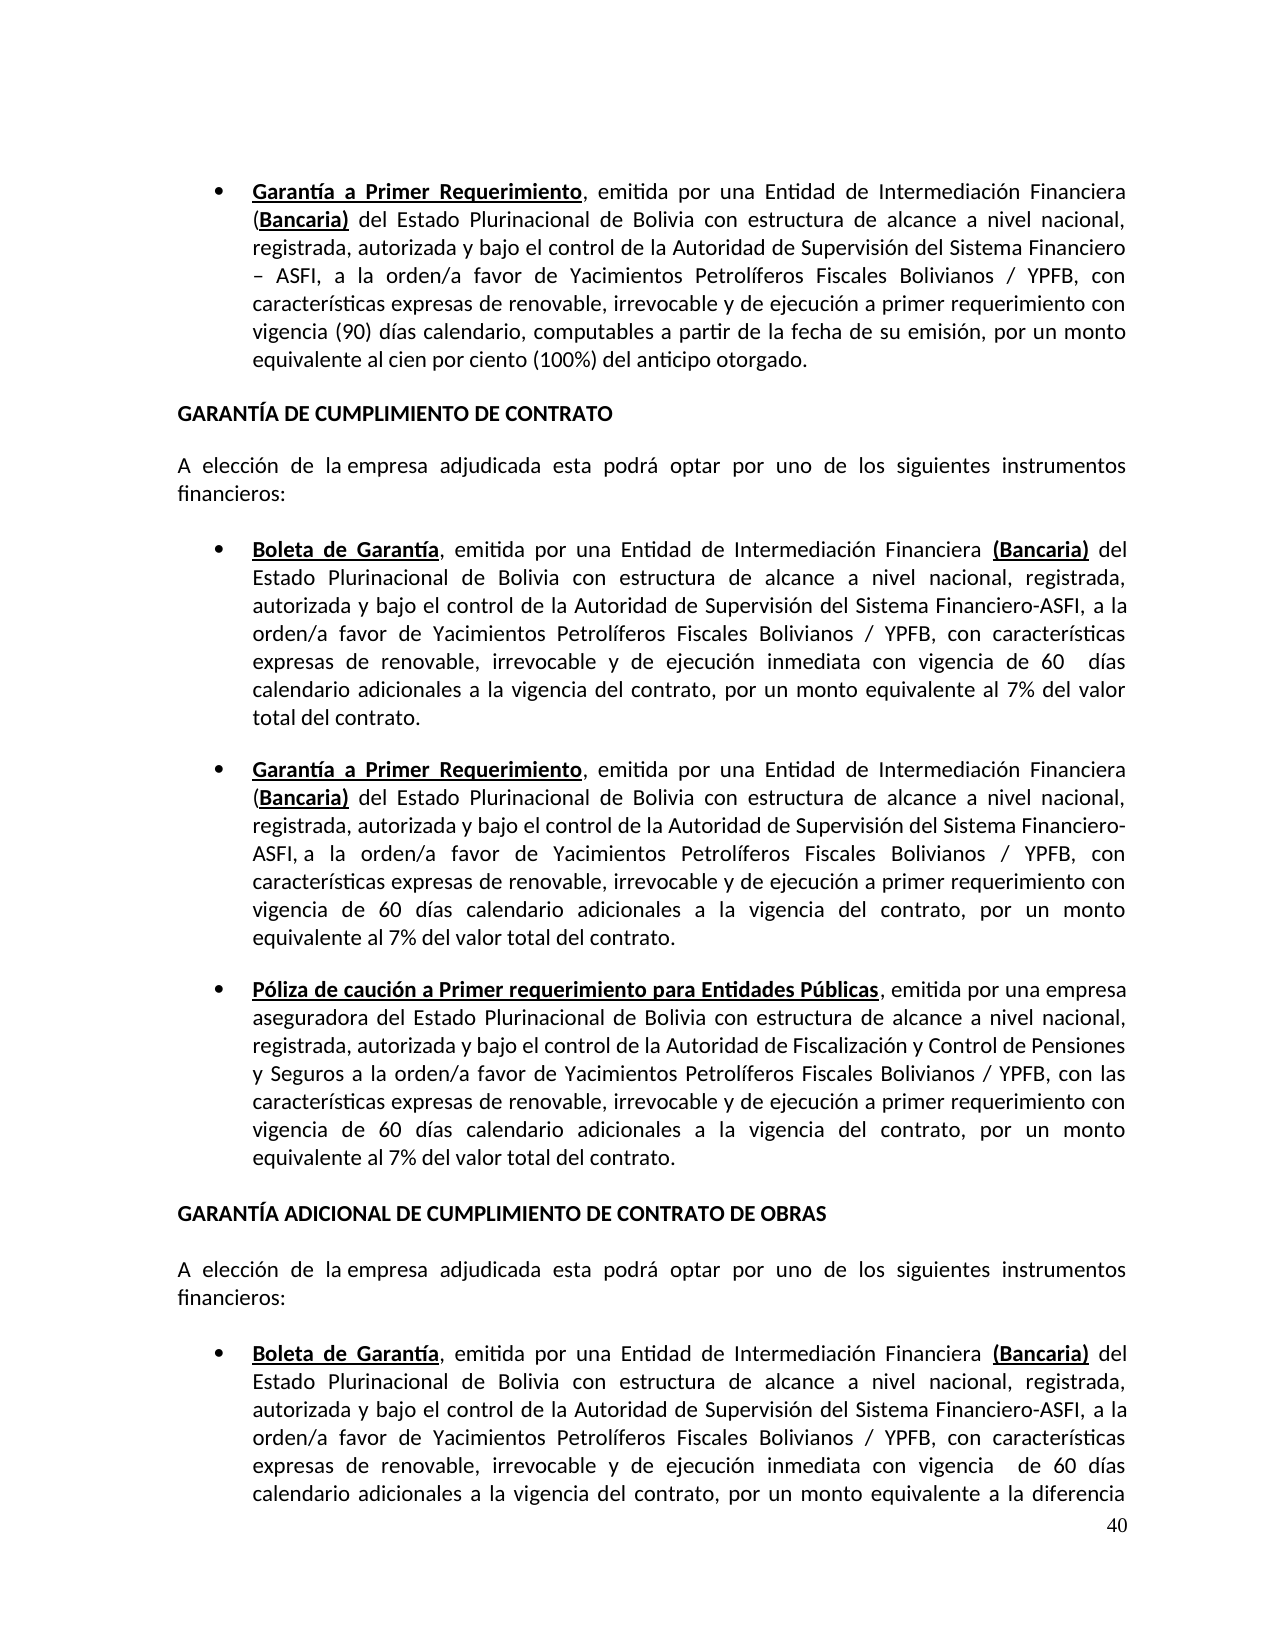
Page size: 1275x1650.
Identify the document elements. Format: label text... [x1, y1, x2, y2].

text GARANTÍA DE CUMPLIMIENTO DE CONTRATO [177, 399, 1127, 427]
text A elección de la empresa adjudicada esta podrá optar por uno de los siguientes instrumentos financieros: [177, 451, 1127, 507]
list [215, 1339, 1127, 1507]
list Póliza de caución a Primer requerimiento para Entidades Públicas, emitida por una empresa aseguradora del Estado Plurinacional de Bolivia con estructura de alcance a nivel nacional, registrada, autorizada y bajo el control de la Autoridad de Fiscalización y Control de Pensiones y Seguros a la orden/a favor de Yacimientos Petrolíferos Fiscales Bolivianos / YPFB, con las características expresas de renovable, irrevocable y de ejecución a primer requerimiento con vigencia de 60 días calendario adicionales a la vigencia del contrato, por un monto equivalente al 7% del valor total del contrato. [215, 975, 1127, 1171]
list Boleta de Garantía, emitida por una Entidad de Intermediación Financiera (Bancaria) del Estado Plurinacional de Bolivia con estructura de alcance a nivel nacional, registrada, autorizada y bajo el control de la Autoridad de Supervisión del Sistema Financiero-ASFI, a la orden/a favor de Yacimientos Petrolíferos Fiscales Bolivianos / YPFB, con características expresas de renovable, irrevocable y de ejecución inmediata con vigencia de 60 días calendario adicionales a la vigencia del contrato, por un monto equivalente al 7% del valor total del contrato. [215, 535, 1127, 731]
list Garantía a Primer Requerimiento, emitida por una Entidad de Intermediación Financiera (Bancaria) del Estado Plurinacional de Bolivia con estructura de alcance a nivel nacional, registrada, autorizada y bajo el control de la Autoridad de Supervisión del Sistema Financiero-ASFI, a la orden/a favor de Yacimientos Petrolíferos Fiscales Bolivianos / YPFB, con características expresas de renovable, irrevocable y de ejecución a primer requerimiento con vigencia de 60 días calendario adicionales a la vigencia del contrato, por un monto equivalente al 7% del valor total del contrato. [215, 755, 1127, 951]
list Garantía a Primer Requerimiento, emitida por una Entidad de Intermediación Financiera (Bancaria) del Estado Plurinacional de Bolivia con estructura de alcance a nivel nacional, registrada, autorizada y bajo el control de la Autoridad de Supervisión del Sistema Financiero – ASFI, a la orden/a favor de Yacimientos Petrolíferos Fiscales Bolivianos / YPFB, con características expresas de renovable, irrevocable y de ejecución a primer requerimiento con vigencia (90) días calendario, computables a partir de la fecha de su emisión, por un monto equivalente al cien por ciento (100%) del anticipo otorgado. [215, 177, 1127, 373]
text GARANTÍA ADICIONAL DE CUMPLIMIENTO DE CONTRATO DE OBRAS [177, 1199, 1127, 1227]
text A elección de la empresa adjudicada esta podrá optar por uno de los siguientes instrumentos financieros: [177, 1255, 1127, 1311]
